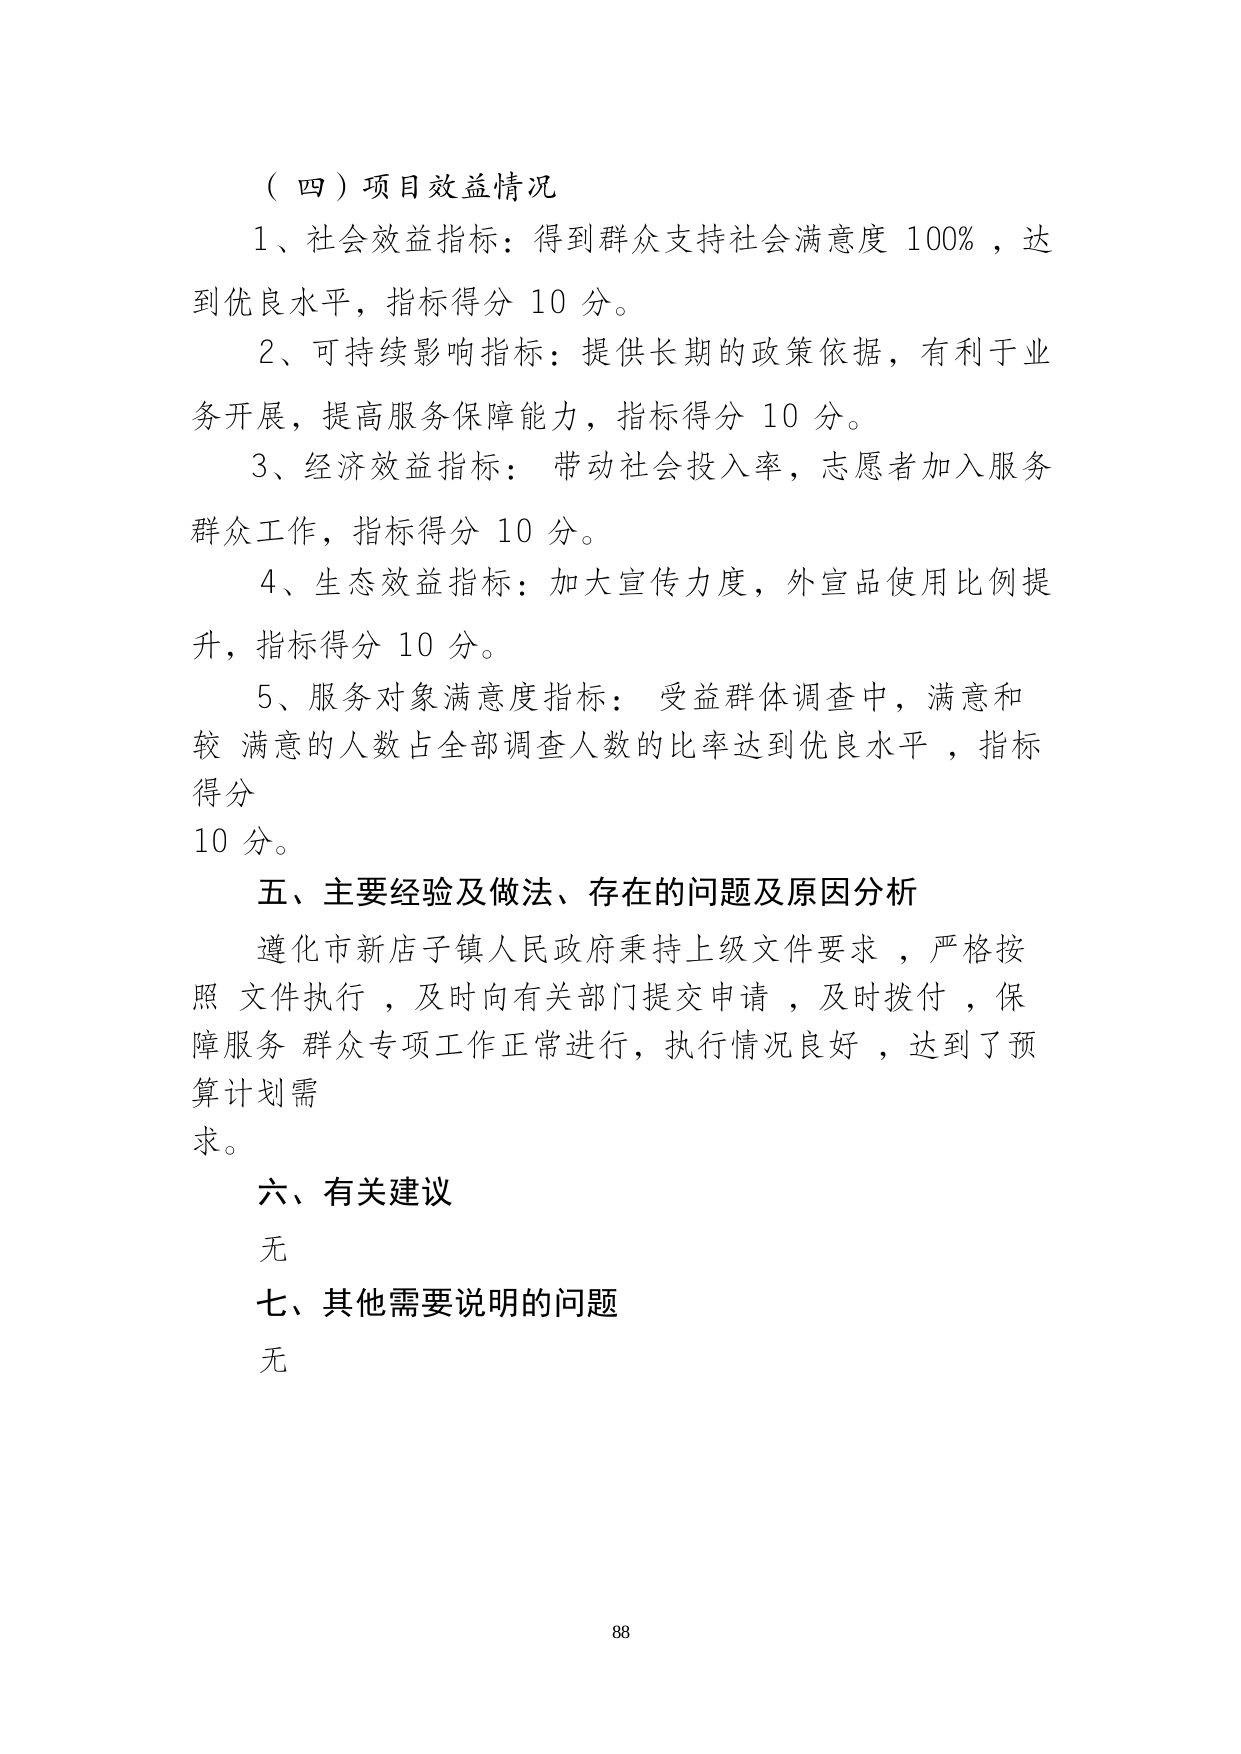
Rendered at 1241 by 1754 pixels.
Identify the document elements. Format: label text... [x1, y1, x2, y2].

text 10 分。 [192, 824, 1054, 860]
text 1、社会效益指标：得到群众支持社会满意度 100% ，达 [186, 223, 1053, 285]
text 3、经济效益指标： 带动社会投入率，志愿者加入服务 [186, 451, 1053, 514]
text 升，指标得分 10 分。 [190, 628, 1054, 664]
text 2、可持续影响指标：提供长期的政策依据，有利于业 [186, 337, 1053, 399]
text 无 [257, 1348, 1054, 1377]
text 七、其他需要说明的问题 [255, 1287, 1054, 1322]
text （ 四）项目效益情况 [253, 171, 1054, 206]
text 无 [257, 1237, 1054, 1266]
text 遵化市新店子镇人民政府秉持上级文件要求 ，严格按照 文件执行 ，及时向有关部门提交申请 ，及时拨付 ，保障服务 群众专项工作正常进行，执行情况良好 ，达到了预算计划需 [189, 932, 1053, 1112]
text 4、生态效益指标：加大宣传力度，外宣品使用比例提 [186, 566, 1053, 628]
text 群众工作，指标得分 10 分。 [189, 514, 1054, 549]
text 5、服务对象满意度指标： 受益群体调查中，满意和较 满意的人数占全部调查人数的比率达到优良水平 ，指标得分 [191, 680, 1053, 812]
text 求。 [190, 1124, 1054, 1160]
text 六、有关建议 [256, 1176, 1054, 1211]
text 五、主要经验及做法、存在的问题及原因分析 [256, 876, 1054, 910]
text 到优良水平，指标得分 10 分。 [190, 285, 1054, 320]
text 务开展，提高服务保障能力，指标得分 10 分。 [190, 399, 1054, 435]
